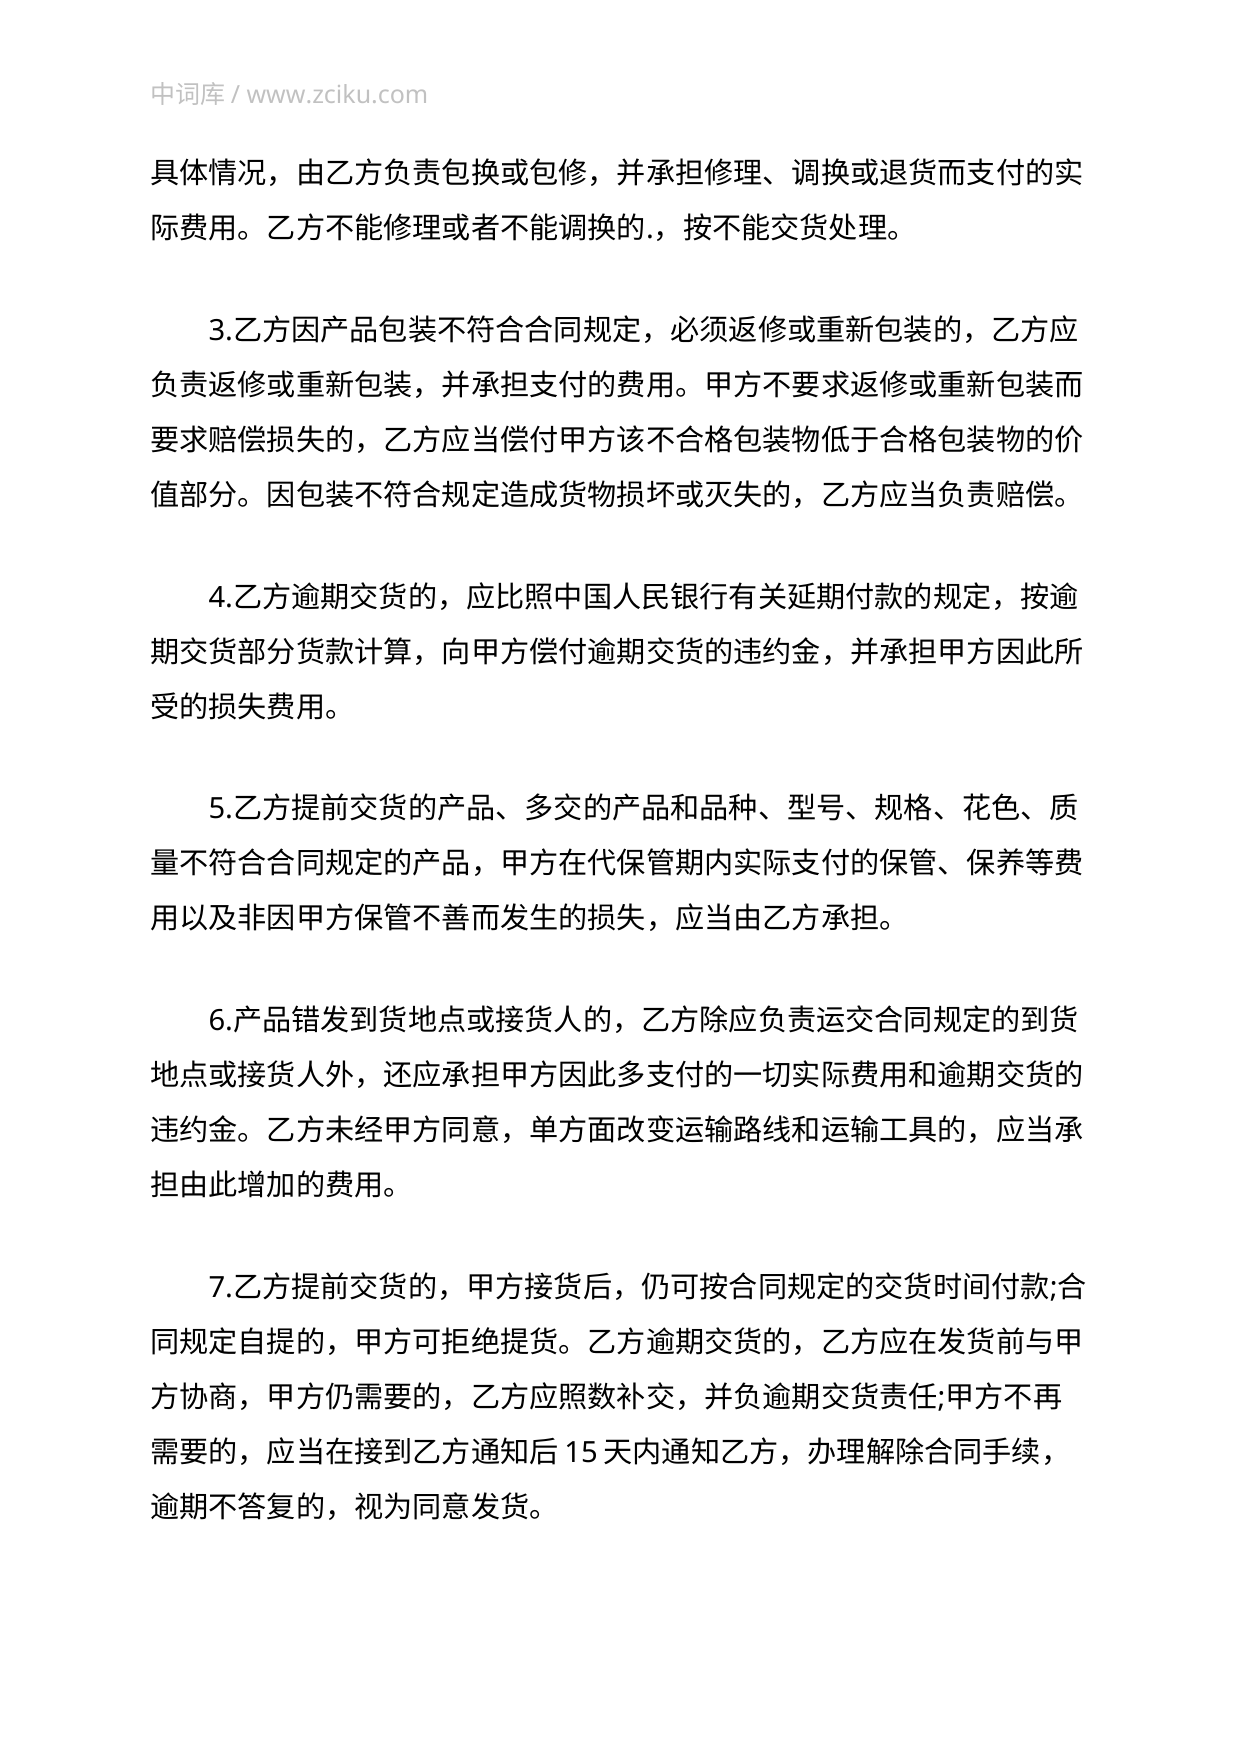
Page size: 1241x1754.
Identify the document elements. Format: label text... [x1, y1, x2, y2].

text 4.乙方逾期交货的，应比照中国人民银行有关延期付款的规定，按逾期交货部分货款计算，向甲方偿付逾期交货的违约金，并承担甲方因此所受的损失费用。 [150, 573, 1090, 726]
text 3.乙方因产品包装不符合合同规定，必须返修或重新包装的，乙方应负责返修或重新包装，并承担支付的费用。甲方不要求返修或重新包装而要求赔偿损失的，乙方应当偿付甲方该不合格包装物低于合格包装物的价值部分。因包装不符合规定造成货物损坏或灭失的，乙方应当负责赔偿。 [150, 307, 1090, 514]
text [150, 150, 1090, 247]
text 7.乙方提前交货的，甲方接货后，仍可按合同规定的交货时间付款;合同规定自提的，甲方可拒绝提货。乙方逾期交货的，乙方应在发货前与甲方协商，甲方仍需要的，乙方应照数补交，并负逾期交货责任;甲方不再需要的，应当在接到乙方通知后15天内通知乙方，办理解除合同手续，逾期不答复的，视为同意发货。 [150, 1263, 1090, 1526]
text 5.乙方提前交货的产品、多交的产品和品种、型号、规格、花色、质量不符合合同规定的产品，甲方在代保管期内实际支付的保管、保养等费用以及非因甲方保管不善而发生的损失，应当由乙方承担。 [150, 785, 1090, 937]
text 6.产品错发到货地点或接货人的，乙方除应负责运交合同规定的到货地点或接货人外，还应承担甲方因此多支付的一切实际费用和逾期交货的违约金。乙方未经甲方同意，单方面改变运输路线和运输工具的，应当承担由此增加的费用。 [150, 997, 1090, 1204]
